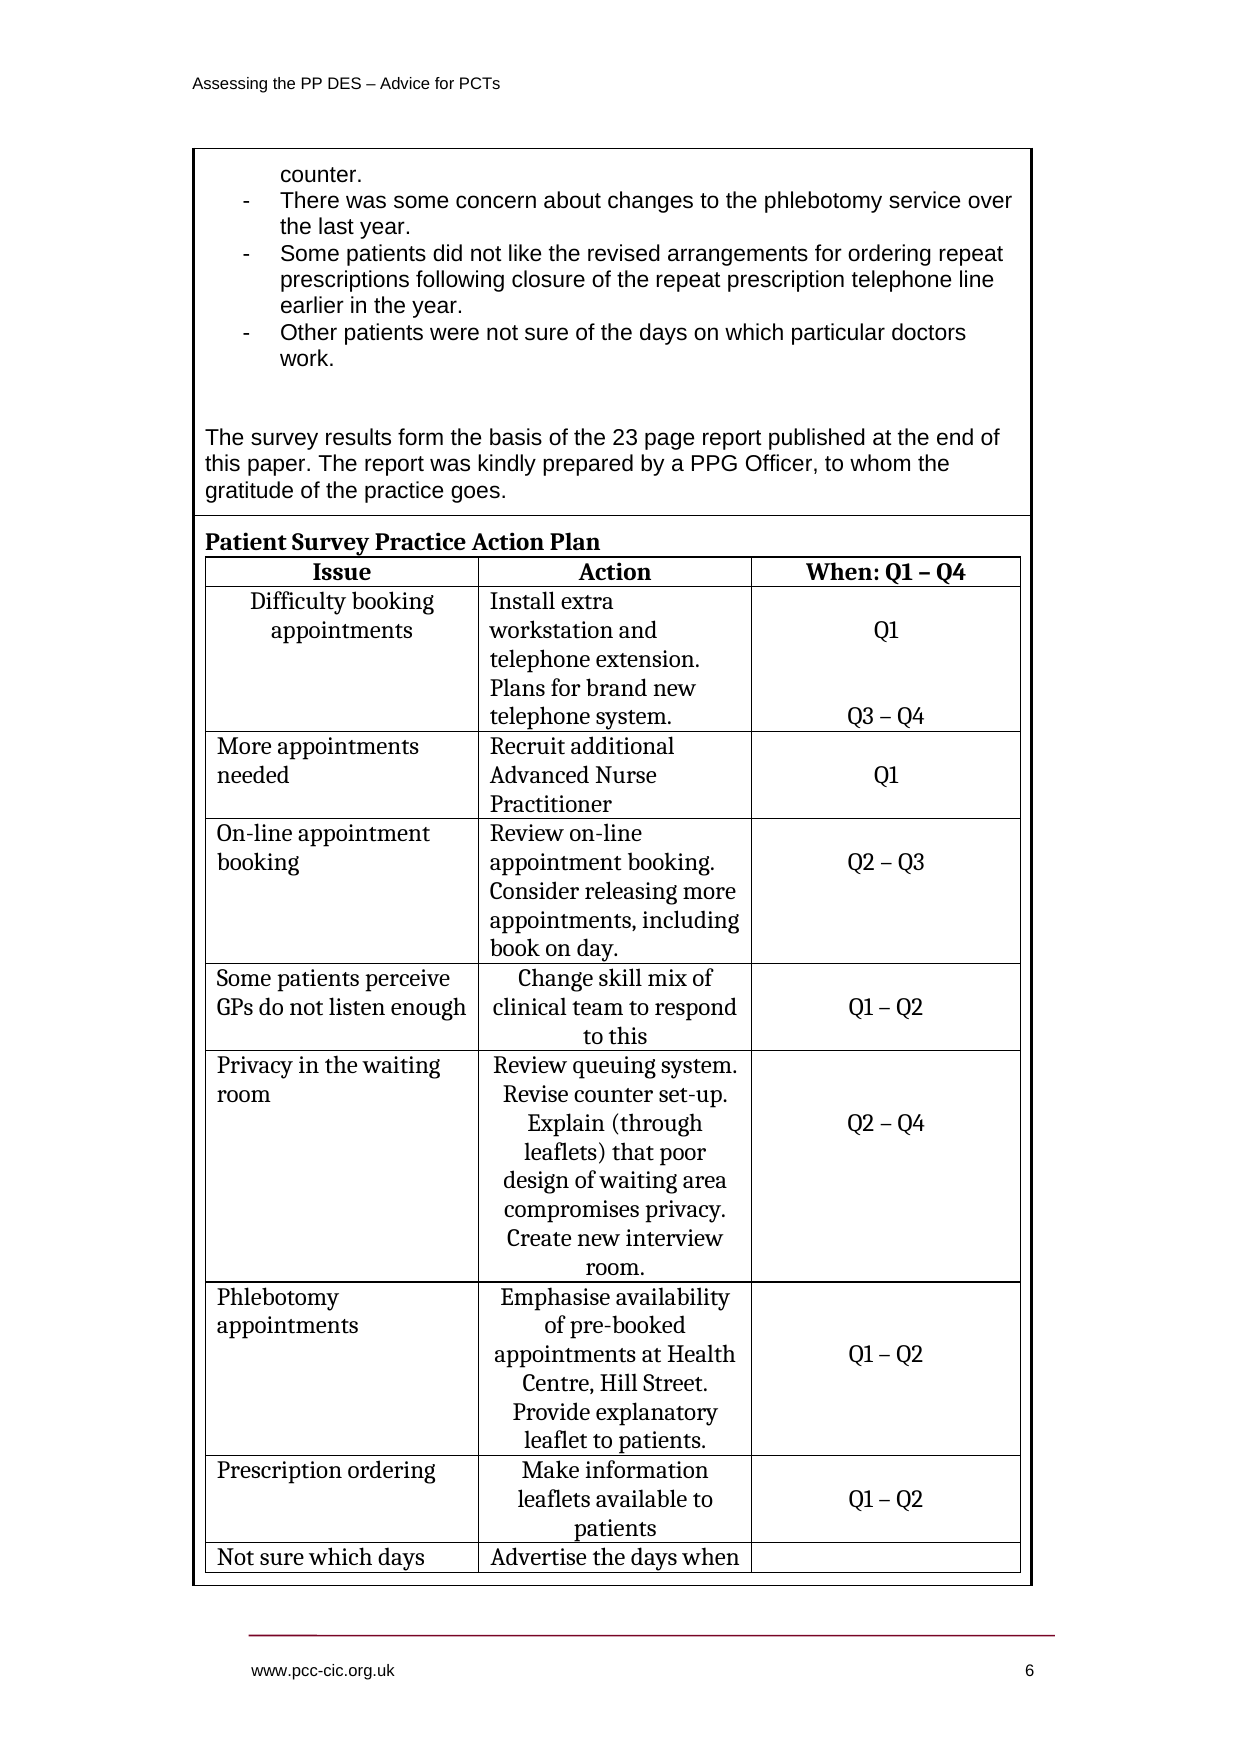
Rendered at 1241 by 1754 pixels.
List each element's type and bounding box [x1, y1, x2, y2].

table_cell [195, 516, 1030, 1585]
table_cell [195, 149, 1030, 515]
